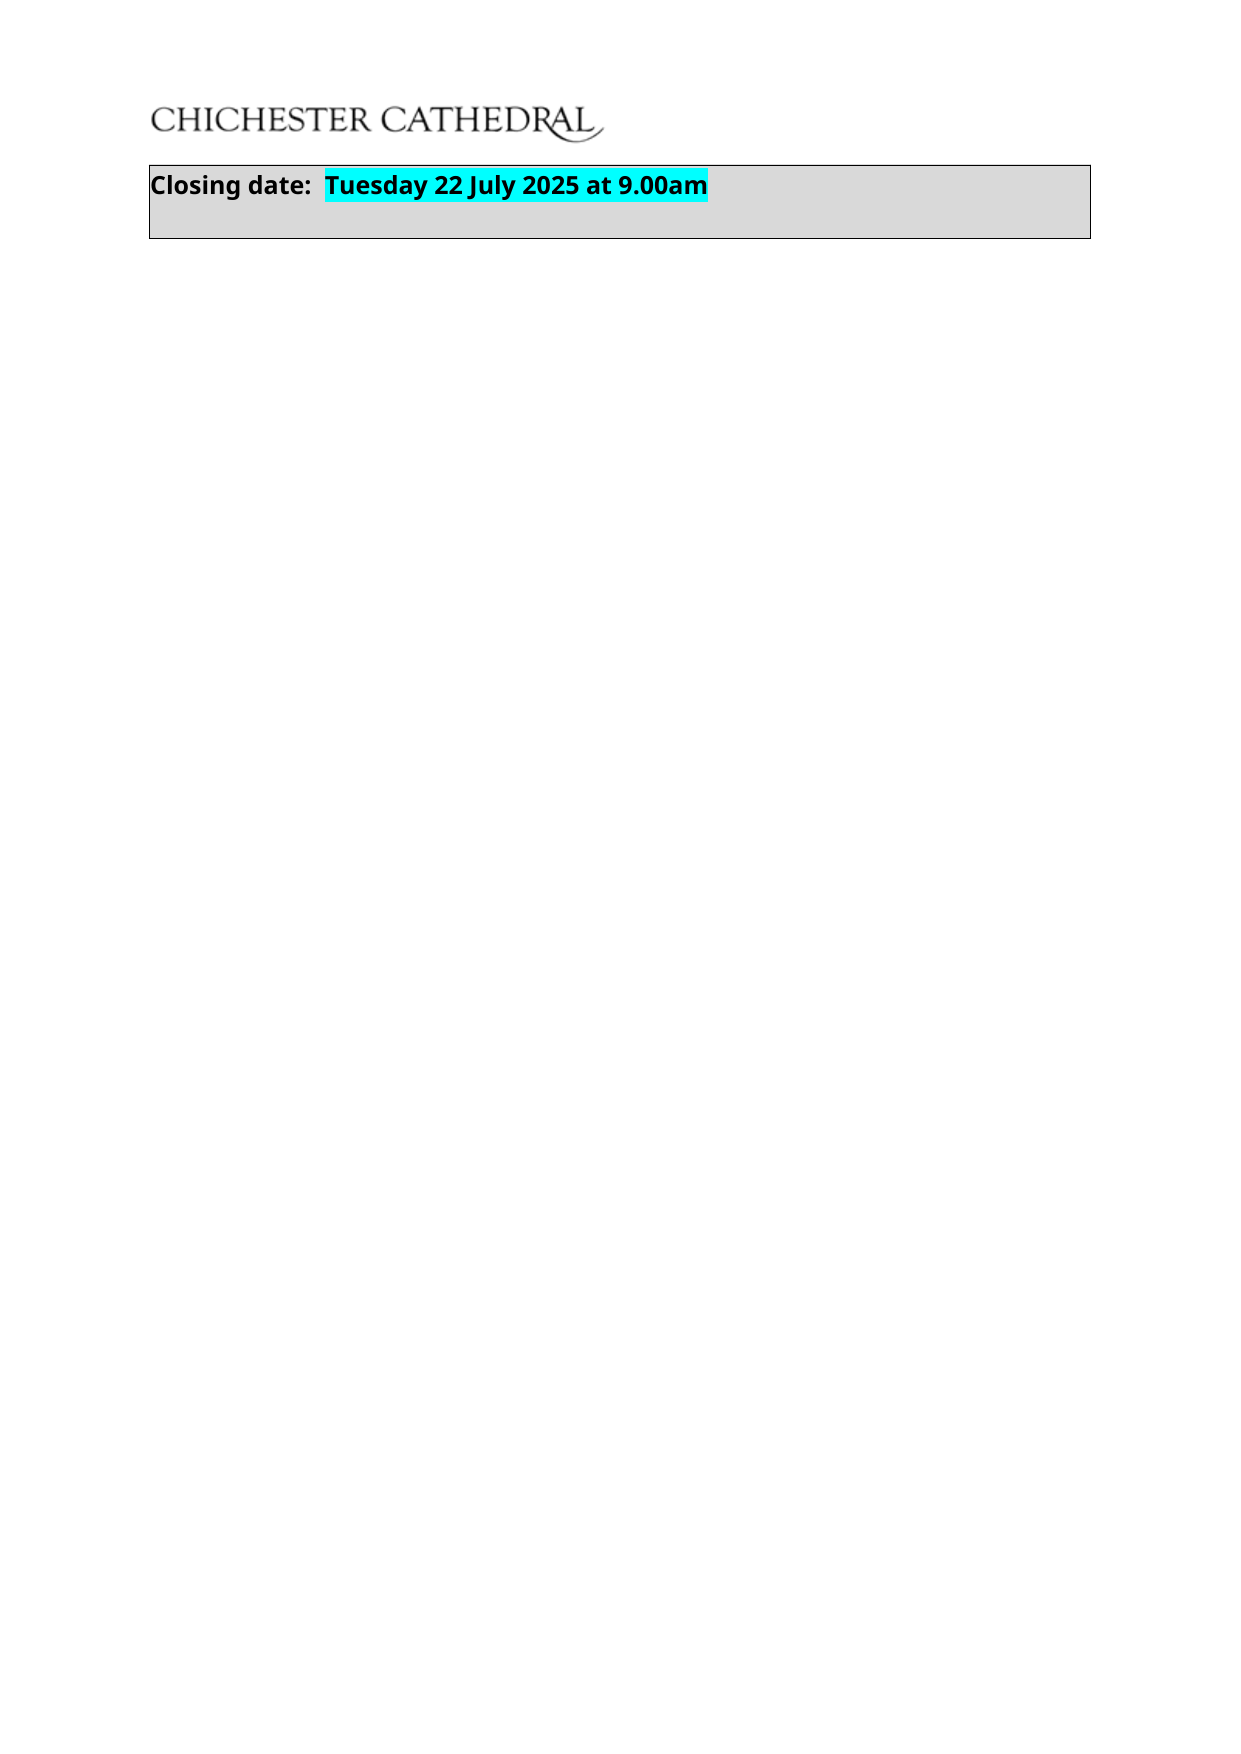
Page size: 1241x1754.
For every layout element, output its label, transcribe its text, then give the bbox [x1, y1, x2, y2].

picture [150, 73, 624, 165]
text Closing date: Tuesday 22 July 2025 at 9.00am [150, 166, 1090, 199]
